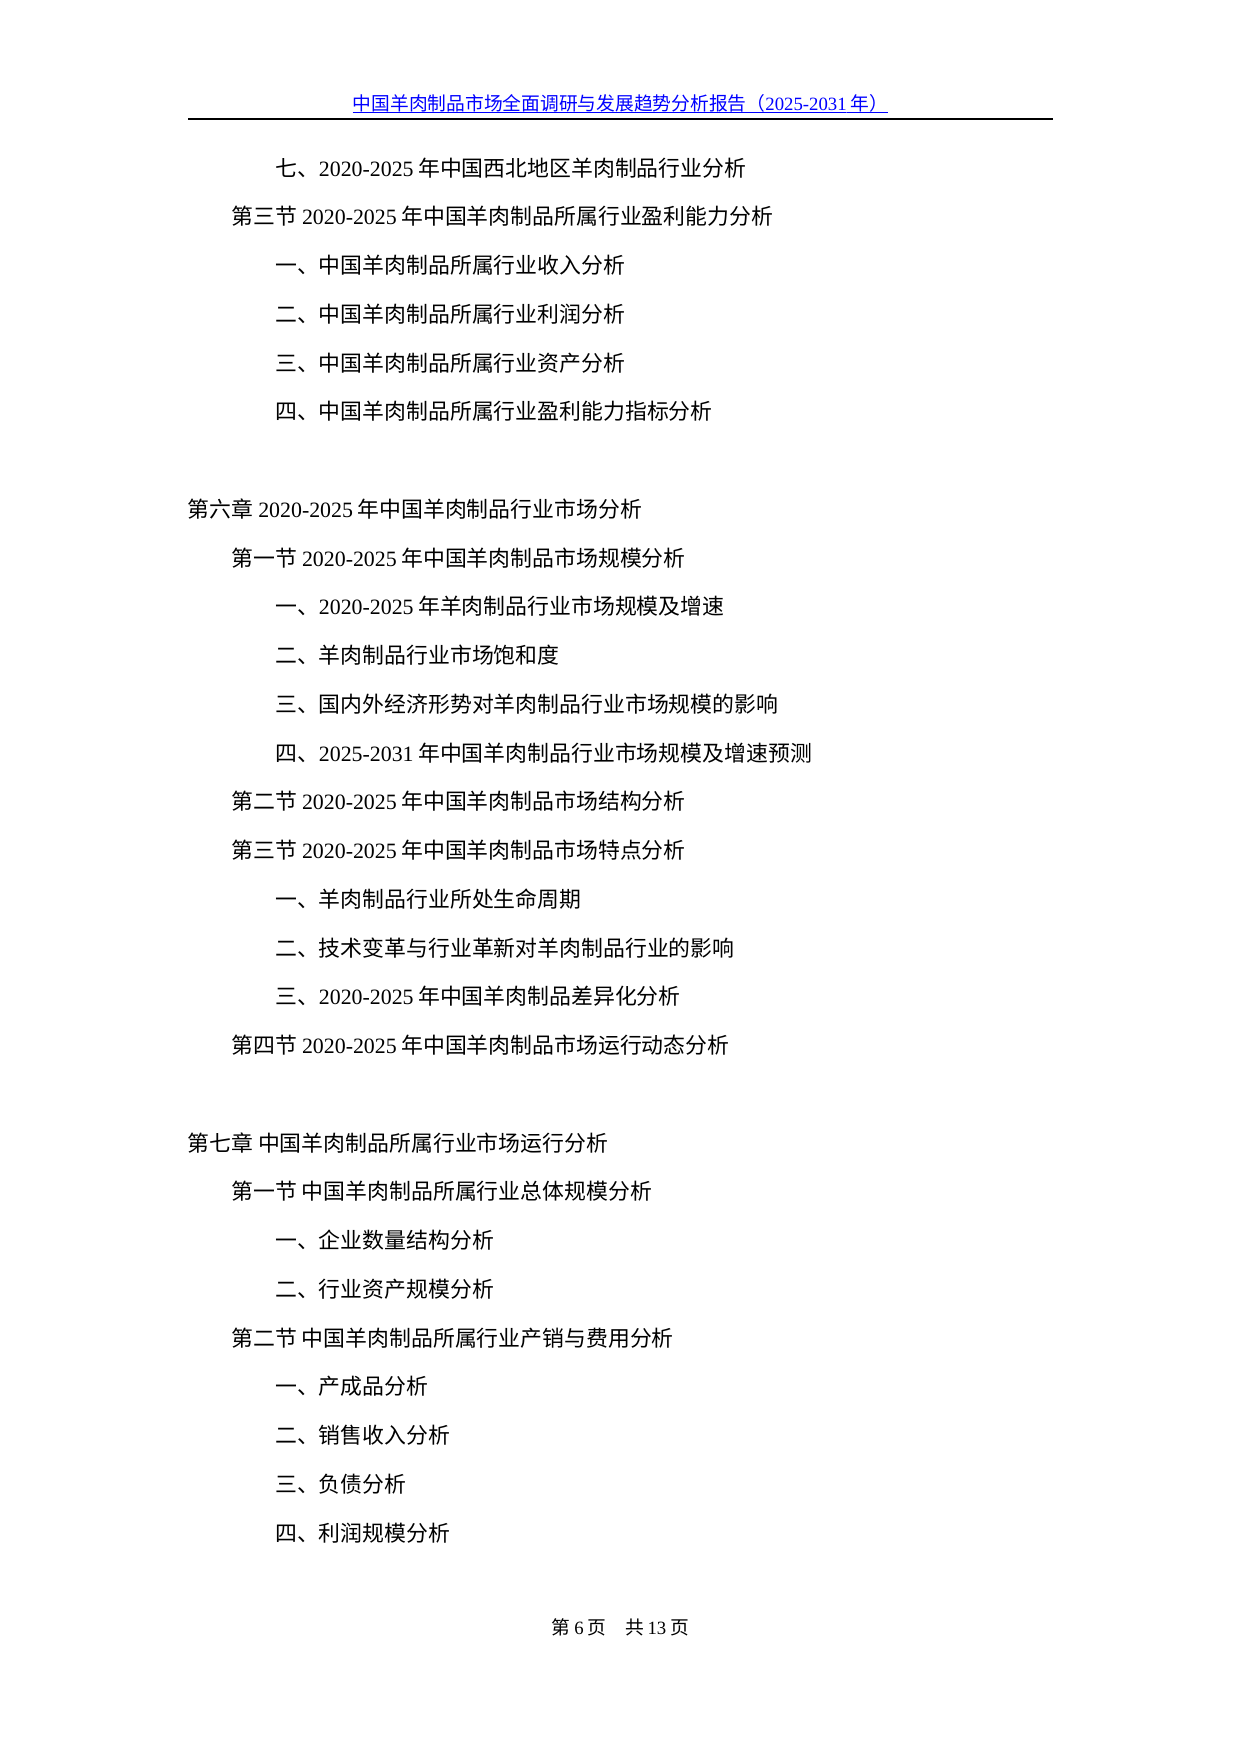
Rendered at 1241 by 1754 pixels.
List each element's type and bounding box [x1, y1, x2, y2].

text [187, 150, 1053, 1548]
